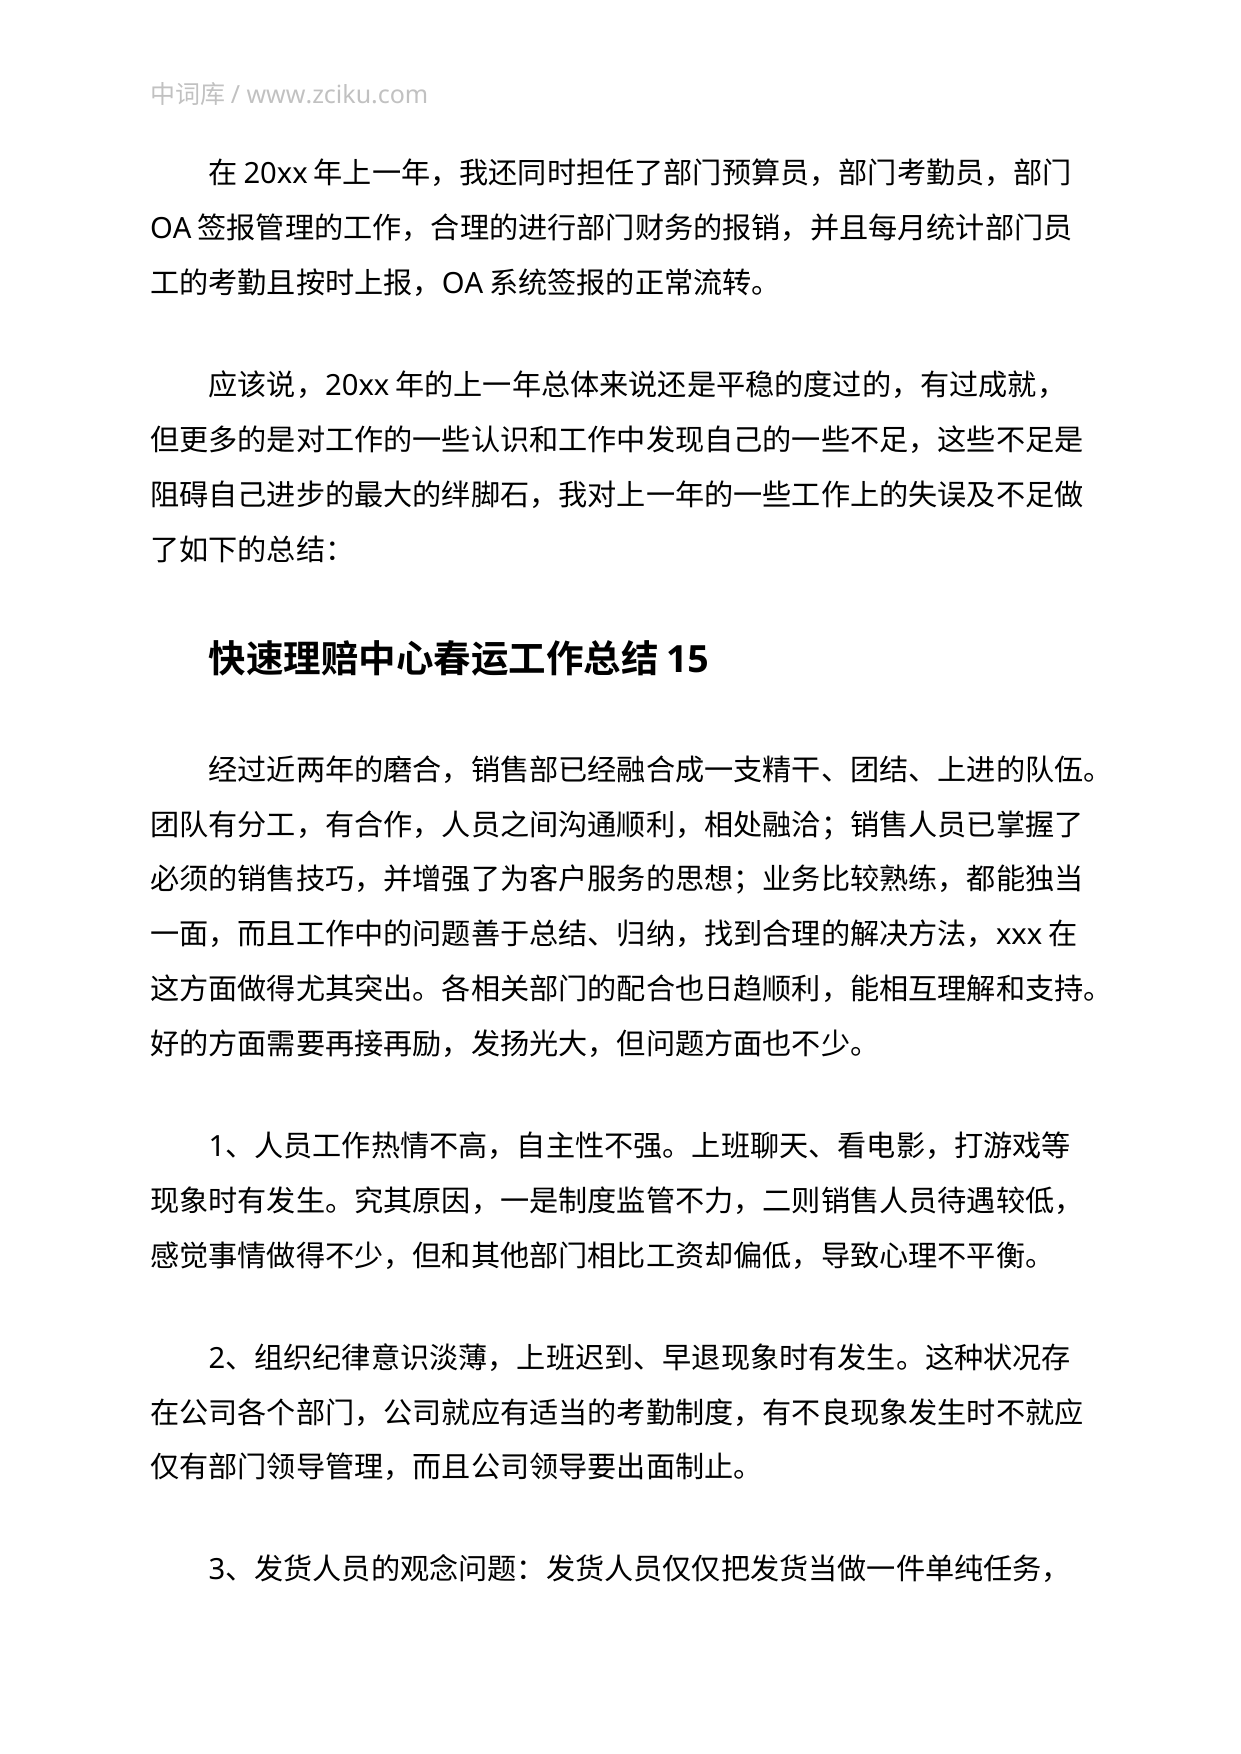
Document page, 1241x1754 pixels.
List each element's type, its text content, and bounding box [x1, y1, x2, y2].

text 在20xx年上一年，我还同时担任了部门预算员，部门考勤员，部门 OA签报管理的工作，合理的进行部门财务的报销，并且每月统计部门员工的考勤且按时上报，OA系统签报的正常流转。 [150, 150, 1090, 302]
text 2、组织纪律意识淡薄，上班迟到、早退现象时有发生。这种状况存在公司各个部门，公司就应有适当的考勤制度，有不良现象发生时不就应仅有部门领导管理，而且公司领导要出面制止。 [150, 1334, 1090, 1486]
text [150, 1546, 1090, 1588]
text 1、人员工作热情不高，自主性不强。上班聊天、看电影，打游戏等现象时有发生。究其原因，一是制度监管不力，二则销售人员待遇较低，感觉事情做得不少，但和其他部门相比工资却偏低，导致心理不平衡。 [150, 1122, 1090, 1275]
text 快速理赔中心春运工作总结15 [150, 628, 1090, 683]
text 应该说，20xx年的上一年总体来说还是平稳的度过的，有过成就，但更多的是对工作的一些认识和工作中发现自己的一些不足，这些不足是阻碍自己进步的最大的绊脚石，我对上一年的一些工作上的失误及不足做了如下的总结： [150, 362, 1090, 569]
text 经过近两年的磨合，销售部已经融合成一支精干、团结、上进的队伍。团队有分工，有合作，人员之间沟通顺利，相处融洽；销售人员已掌握了必须的销售技巧，并增强了为客户服务的思想；业务比较熟练，都能独当一面，而且工作中的问题善于总结、归纳，找到合理的解决方法，xxx在这方面做得尤其突出。各相关部门的配合也日趋顺利，能相互理解和支持。好的方面需要再接再励，发扬光大，但问题方面也不少。 [150, 746, 1090, 1063]
